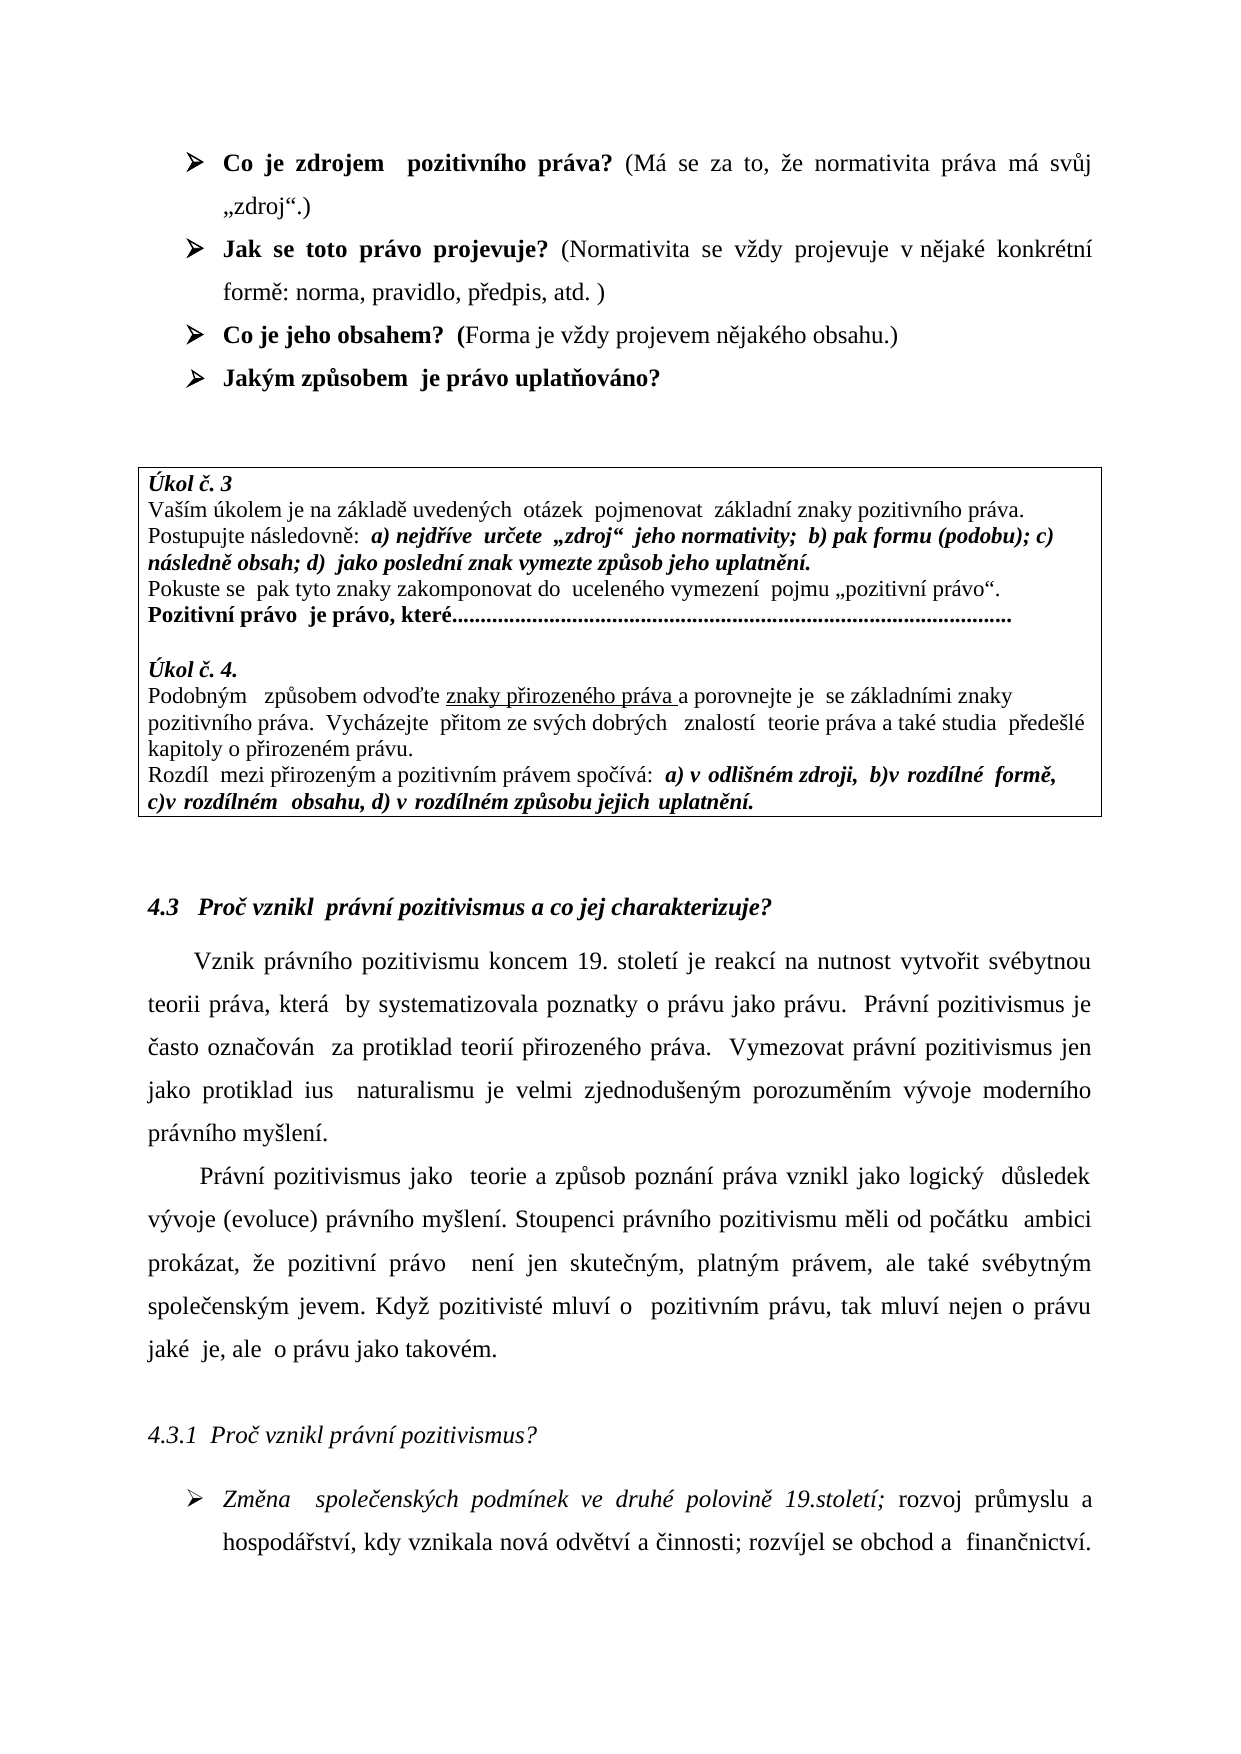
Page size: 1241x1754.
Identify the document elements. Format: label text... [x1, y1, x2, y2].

text Úkol č. 3 [139, 468, 1101, 496]
text Rozdíl mezi přirozeným a pozitivním právem spočívá: a) v odlišném zdroji, b)v rozdílné formě, c)v rozdílném obsahu, d) v rozdílném způsobu jejich uplatnění. [139, 758, 1101, 816]
list Co je jeho obsahem? (Forma je vždy projevem nějakého obsahu.) [185, 320, 1093, 349]
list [185, 1484, 1093, 1556]
list Co je zdrojem pozitivního práva? (Má se za to, že normativita práva má svůj „zdroj“.) [185, 148, 1093, 219]
text Vznik právního pozitivismu koncem 19. století je reakcí na nutnost vytvořit svébytnou teorii práva, která by systematizovala poznatky o právu jako právu. Právní pozitivismus je často označován za protiklad teorií přirozeného práva. Vymezovat právní pozitivismus jen jako protiklad ius naturalismu je velmi zjednodušeným porozuměním vývoje moderního právního myšlení. [148, 946, 1093, 1147]
text 4.3.1 Proč vznikl právní pozitivismus? [148, 1420, 1093, 1449]
text Vaším úkolem je na základě uvedených otázek pojmenovat základní znaky pozitivního práva. Postupujte následovně: a) nejdříve určete „zdroj“ jeho normativity; b) pak formu (podobu); c) následně obsah; d) jako poslední znak vymezte způsob jeho uplatnění. [148, 496, 1093, 575]
text Úkol č. 4. [148, 656, 1093, 682]
text 4.3 Proč vznikl právní pozitivismus a co jej charakterizuje? [148, 892, 1093, 921]
text Podobným způsobem odvoďte znaky přirozeného práva a porovnejte je se základními znaky pozitivního práva. Vycházejte přitom ze svých dobrých znalostí teorie práva a také studia předešlé kapitoly o přirozeném právu. [148, 682, 1093, 758]
text Pokuste se pak tyto znaky zakomponovat do uceleného vymezení pojmu „pozitivní právo“. Pozitivní právo je právo, které.................................................................................................. [148, 575, 1093, 628]
text Právní pozitivismus jako teorie a způsob poznání práva vznikl jako logický důsledek vývoje (evoluce) právního myšlení. Stoupenci právního pozitivismu měli od počátku ambici prokázat, že pozitivní právo není jen skutečným, platným právem, ale také svébytným společenským jevem. Když pozitivisté mluví o pozitivním právu, tak mluví nejen o právu jaké je, ale o právu jako takovém. [148, 1161, 1093, 1363]
list Jak se toto právo projevuje? (Normativita se vždy projevuje v nějaké konkrétní formě: norma, pravidlo, předpis, atd. ) [185, 234, 1093, 306]
list Jakým způsobem je právo uplatňováno? [185, 363, 1093, 392]
